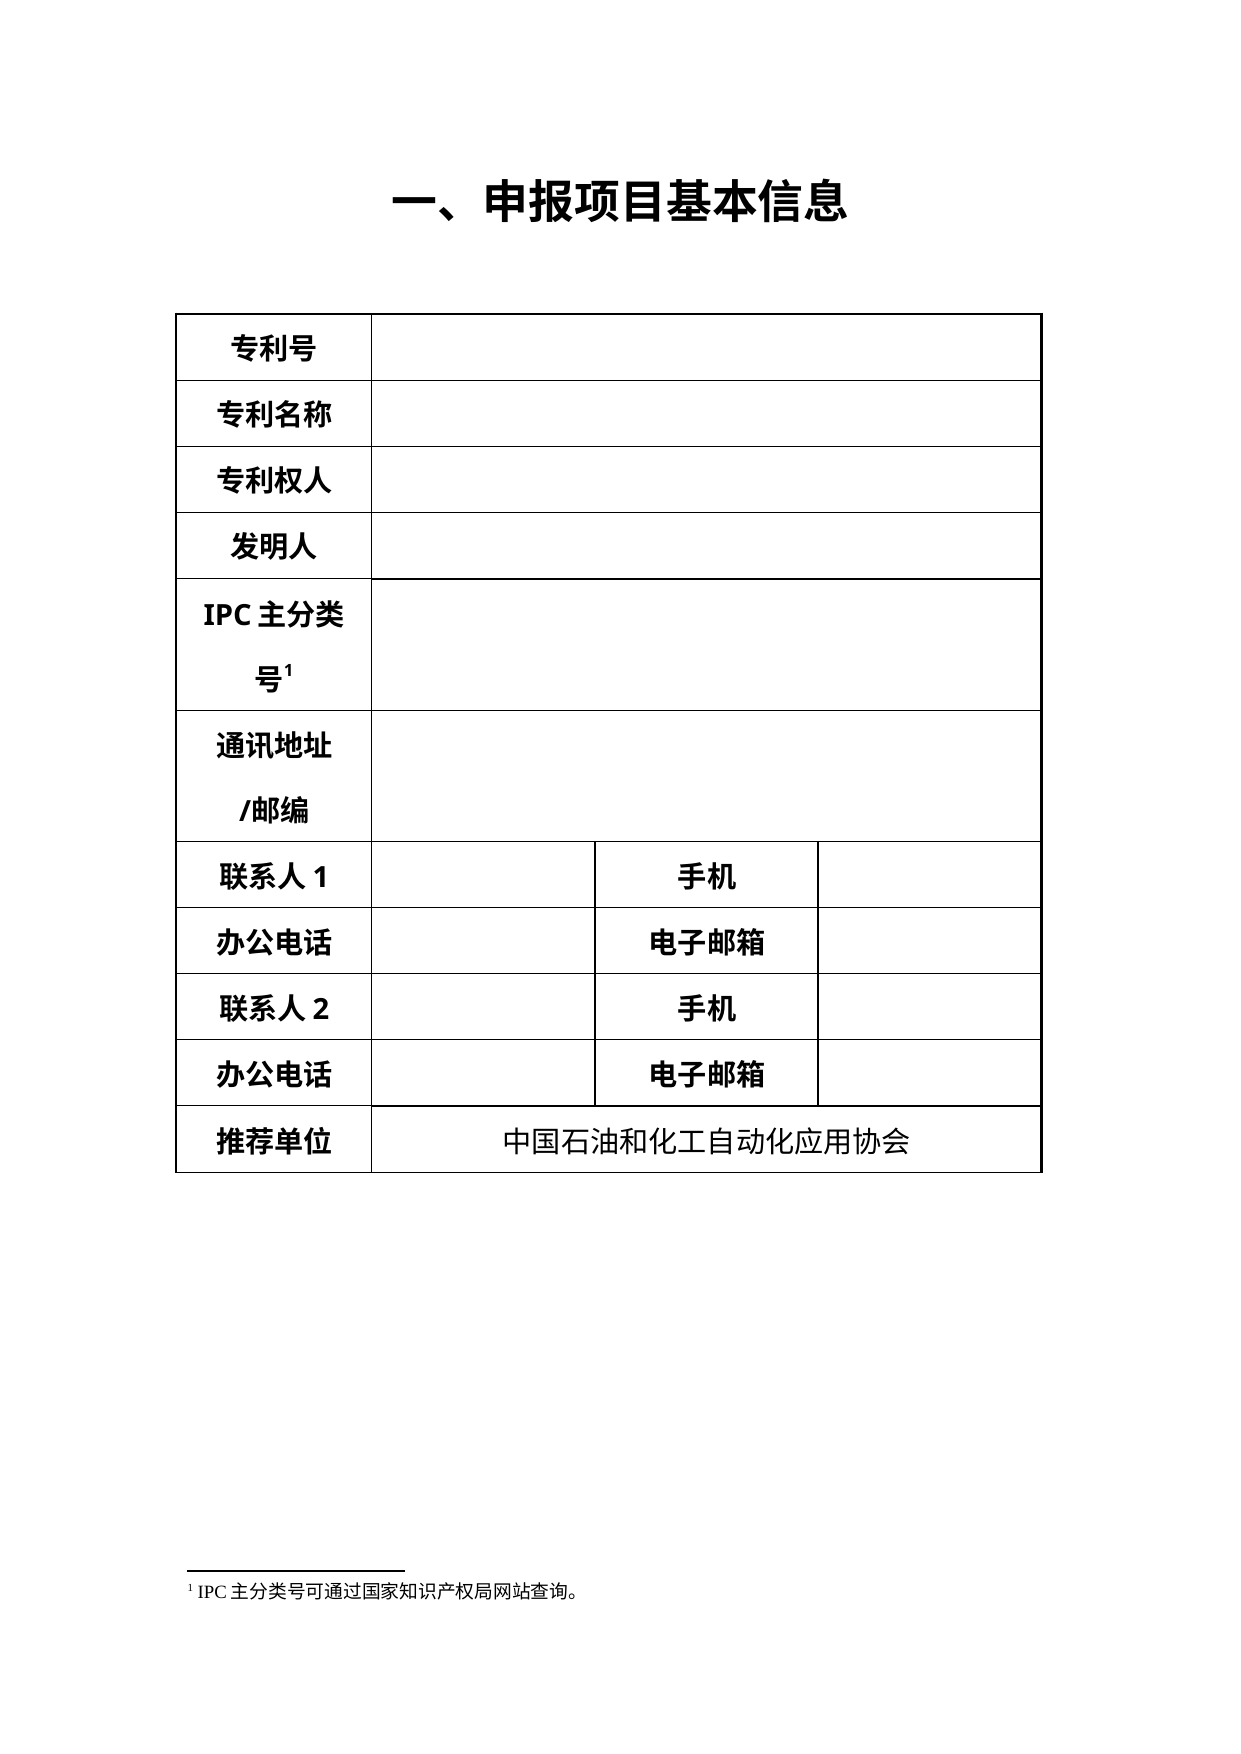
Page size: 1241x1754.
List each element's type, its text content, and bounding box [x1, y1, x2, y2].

table_cell [819, 1040, 1040, 1105]
table_cell 发明人 [177, 513, 371, 578]
table_cell [372, 513, 1040, 578]
table_cell [372, 447, 1040, 512]
table_cell [372, 908, 594, 973]
table_cell 手机 [596, 974, 817, 1039]
text 一、申报项目基本信息 [187, 150, 1053, 247]
table_cell 通讯地址 /邮编 [177, 711, 371, 841]
table_cell [372, 381, 1040, 446]
table_cell 推荐单位 [177, 1106, 371, 1172]
table_cell [372, 580, 1040, 710]
table_cell 专利权人 [177, 447, 371, 512]
table_header [372, 315, 1040, 379]
table_cell 手机 [596, 842, 817, 907]
table_cell [372, 842, 594, 907]
table_cell 中国石油和化工自动化应用协会 [372, 1107, 1040, 1172]
table_cell [372, 974, 594, 1039]
table_cell 办公电话 [177, 1040, 371, 1105]
table_cell 办公电话 [177, 908, 371, 973]
table_cell [819, 842, 1040, 907]
table_cell 专利名称 [177, 381, 371, 446]
table_cell 联系人2 [177, 974, 371, 1039]
table_cell [819, 908, 1040, 973]
table_header 专利号 [177, 315, 371, 379]
table_cell 电子邮箱 [596, 908, 817, 973]
table_cell [372, 1040, 594, 1105]
table_cell 联系人1 [177, 842, 371, 907]
table_cell IPC主分类号 [177, 579, 371, 710]
table_cell 电子邮箱 [596, 1040, 817, 1105]
table_cell [819, 974, 1040, 1039]
table_cell [372, 711, 1040, 841]
